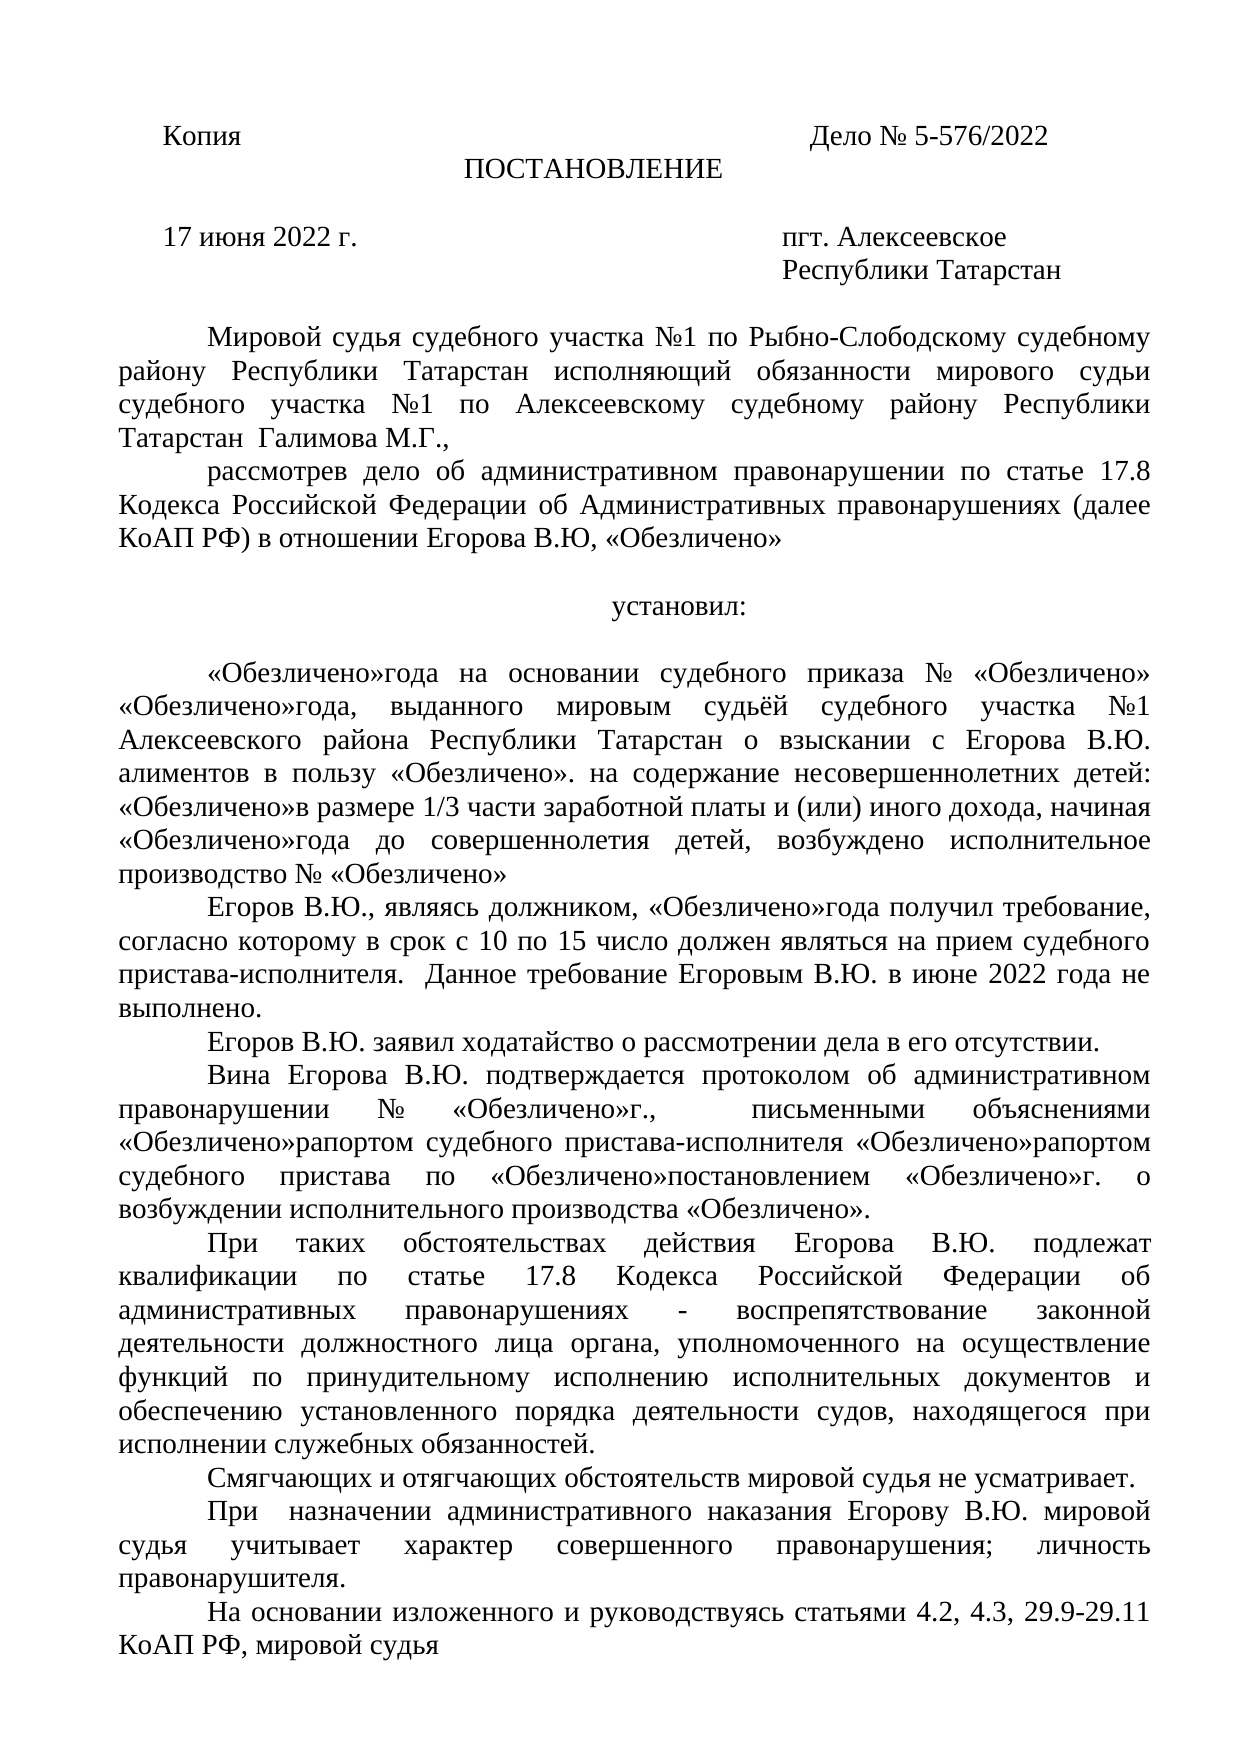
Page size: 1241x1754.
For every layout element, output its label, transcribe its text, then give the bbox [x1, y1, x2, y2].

text Егоров В.Ю., являясь должником, «Обезличено»года получил требование, согласно которому в срок с 10 по 15 число должен являться на прием судебного пристава-исполнителя. Данное требование Егоровым В.Ю. в июне 2022 года не выполнено. [118, 889, 1152, 1024]
text Республики Татарстан [708, 252, 1089, 286]
text Мировой судья судебного участка №1 по Рыбно-Слободскому судебному району Республики Татарстан исполняющий обязанности мирового судьи судебного участка №1 по Алексеевскому судебному району Республики Татарстан Галимова М.Г., [118, 319, 1152, 453]
subtitle ПОСТАНОВЛЕНИЕ [118, 152, 1089, 185]
text рассмотрев дело об административном правонарушении по статье 17.8 Кодекса Российской Федерации об Административных правонарушениях (далее КоАП РФ) в отношении Егорова В.Ю, «Обезличено» [118, 453, 1152, 554]
subtitle Копия Дело № 5-576/2022 [118, 118, 1089, 152]
text При назначении административного наказания Егорову В.Ю. мировой судья учитывает характер совершенного правонарушения; личность правонарушителя. [118, 1493, 1152, 1594]
text Егоров В.Ю. заявил ходатайство о рассмотрении дела в его отсутствии. [118, 1024, 1152, 1057]
text Вина Егорова В.Ю. подтверждается протоколом об административном правонарушении № «Обезличено»г., письменными объяснениями «Обезличено»рапортом судебного пристава-исполнителя «Обезличено»рапортом судебного пристава по «Обезличено»постановлением «Обезличено»г. о возбуждении исполнительного производства «Обезличено». [118, 1057, 1152, 1225]
text На основании изложенного и руководствуясь статьями 4.2, 4.3, 29.9-29.11 КоАП РФ, мировой судья [118, 1594, 1152, 1661]
text 17 июня 2022 г. пгт. Алексеевское [118, 219, 1089, 252]
text Смягчающих и отягчающих обстоятельств мировой судья не усматривает. [118, 1460, 1152, 1493]
text установил: [118, 588, 1152, 621]
text При таких обстоятельствах действия Егорова В.Ю. подлежат квалификации по статье 17.8 Кодекса Российской Федерации об административных правонарушениях - воспрепятствование законной деятельности должностного лица органа, уполномоченного на осуществление функций по принудительному исполнению исполнительных документов и обеспечению установленного порядка деятельности судов, находящегося при исполнении служебных обязанностей. [118, 1225, 1152, 1460]
text «Обезличено»года на основании судебного приказа № «Обезличено» «Обезличено»года, выданного мировым судьёй судебного участка №1 Алексеевского района Республики Татарстан о взыскании с Егорова В.Ю. алиментов в пользу «Обезличено». на содержание несовершеннолетних детей: «Обезличено»в размере 1/3 части заработной платы и (или) иного дохода, начиная «Обезличено»года до совершеннолетия детей, возбуждено исполнительное производство № «Обезличено» [118, 655, 1152, 889]
